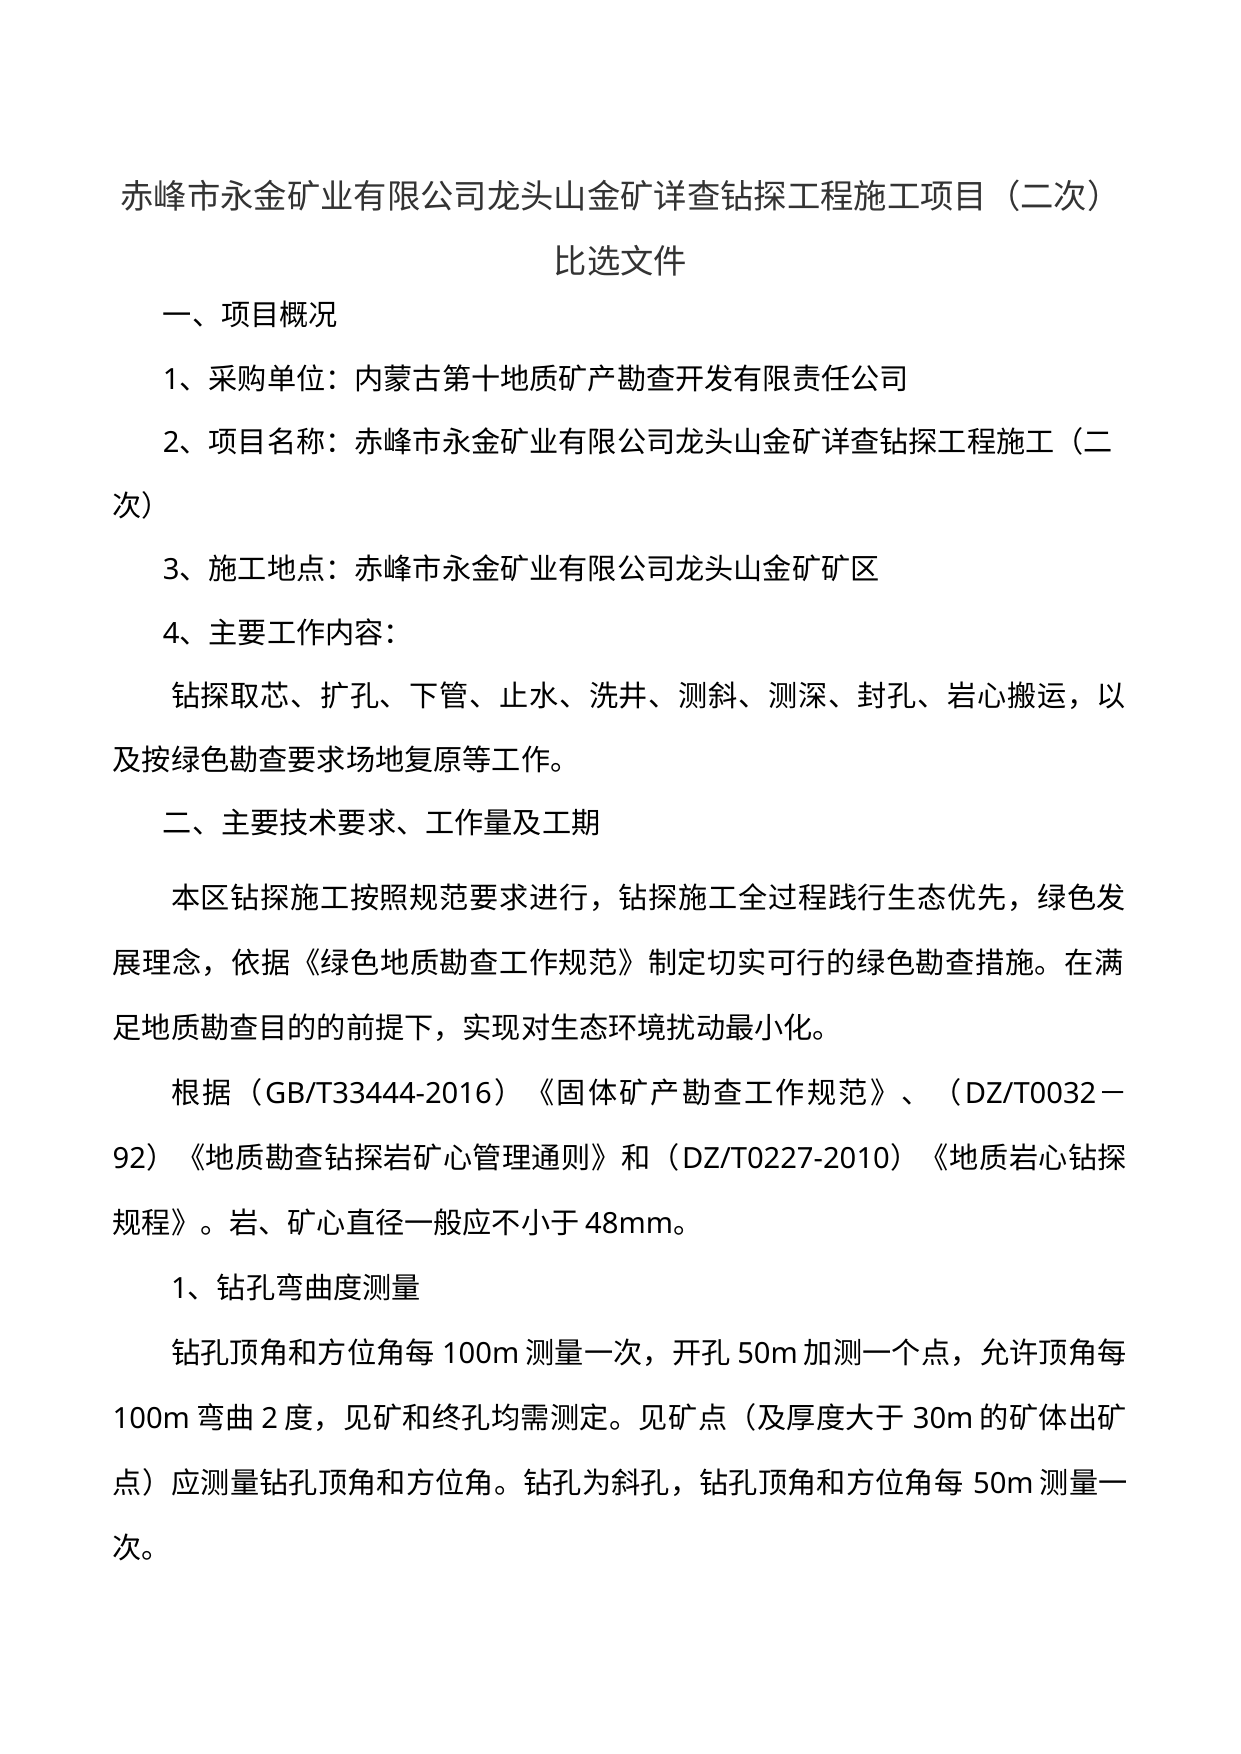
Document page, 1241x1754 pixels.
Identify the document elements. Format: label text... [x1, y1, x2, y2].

text 二、主要技术要求、工作量及工期 [112, 800, 1128, 842]
text 1、钻孔弯曲度测量 [112, 1253, 1128, 1318]
text 本区钻探施工按照规范要求进行，钻探施工全过程践行生态优先，绿色发展理念，依据《绿色地质勘查工作规范》制定切实可行的绿色勘查措施。在满足地质勘查目的的前提下，实现对生态环境扰动最小化。 [112, 863, 1128, 1058]
text 钻孔顶角和方位角每100m测量一次，开孔50m加测一个点，允许顶角每100m弯曲2度，见矿和终孔均需测定。见矿点（及厚度大于30m的矿体出矿点）应测量钻孔顶角和方位角。钻孔为斜孔，钻孔顶角和方位角每50m测量一次。 [112, 1318, 1128, 1578]
text 1、采购单位：内蒙古第十地质矿产勘查开发有限责任公司 [112, 355, 1128, 398]
text 赤峰市永金矿业有限公司龙头山金矿详查钻探工程施工项目（二次）比选文件 [112, 162, 1128, 292]
text 2、项目名称：赤峰市永金矿业有限公司龙头山金矿详查钻探工程施工（二次） [112, 419, 1128, 525]
text 钻探取芯、扩孔、下管、止水、洗井、测斜、测深、封孔、岩心搬运，以及按绿色勘查要求场地复原等工作。 [112, 673, 1128, 779]
text 3、施工地点：赤峰市永金矿业有限公司龙头山金矿矿区 [112, 546, 1128, 588]
text 一、项目概况 [112, 292, 1128, 334]
text 4、主要工作内容： [112, 609, 1128, 652]
text 根据（GB/T33444-2016）《固体矿产勘查工作规范》、（DZ/T0032－92）《地质勘查钻探岩矿心管理通则》和（DZ/T0227-2010）《地质岩心钻探规程》。岩、矿心直径一般应不小于48mm。 [112, 1058, 1128, 1253]
